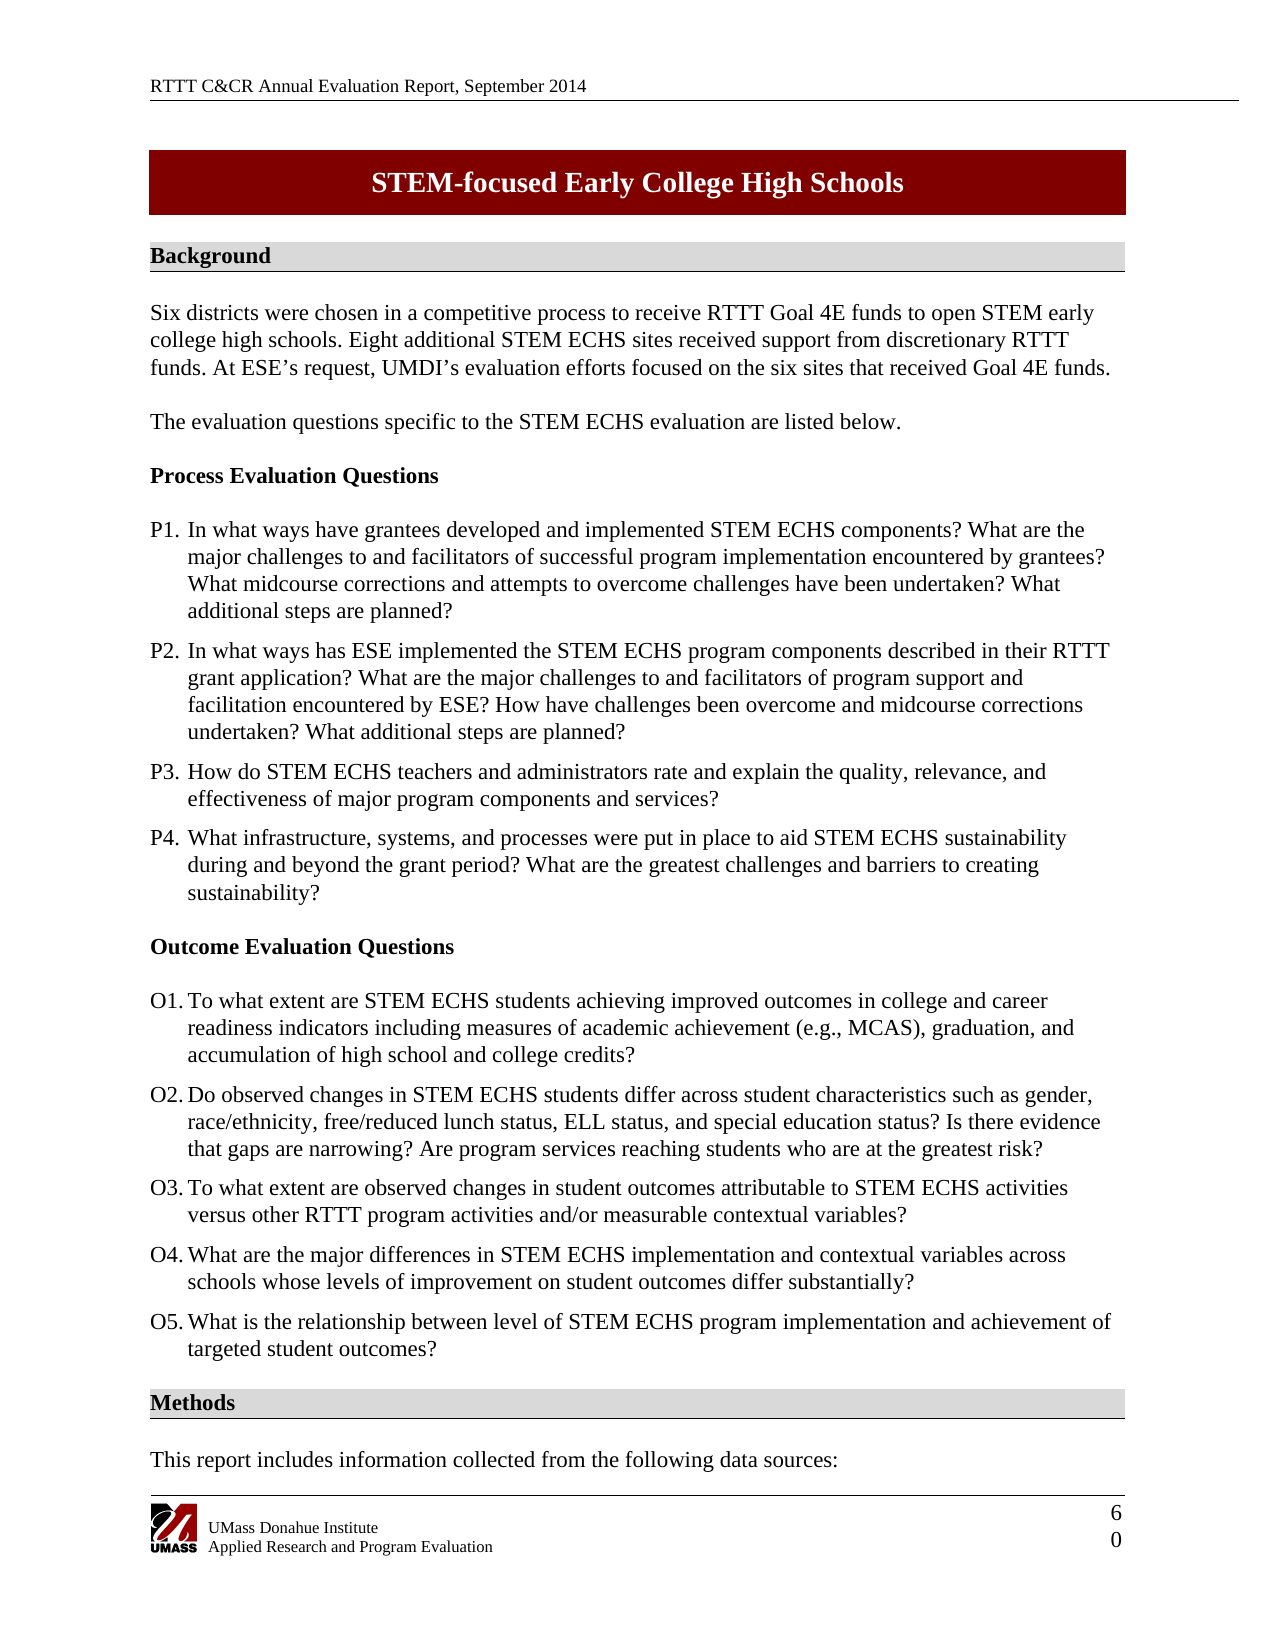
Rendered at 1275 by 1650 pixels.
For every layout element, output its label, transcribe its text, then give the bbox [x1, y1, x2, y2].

list How do STEM ECHS teachers and administrators rate and explain the quality, relevance, and effectiveness of major program components and services? [150, 757, 1125, 812]
list In what ways has ESE implemented the STEM ECHS program components described in their RTTT grant application? What are the major challenges to and facilitators of program support and facilitation encountered by ESE? How have challenges been overcome and midcourse corrections undertaken? What additional steps are planned? [150, 637, 1125, 745]
text Methods [150, 1389, 1125, 1418]
list To what extent are observed changes in student outcomes attributable to STEM ECHS activities versus other RTTT program activities and/or measurable contextual variables? [150, 1174, 1125, 1228]
list What is the relationship between level of STEM ECHS program implementation and achievement of targeted student outcomes? [150, 1307, 1125, 1362]
list What infrastructure, systems, and processes were put in place to aid STEM ECHS sustainability during and beyond the grant period? What are the greatest challenges and barriers to creating sustainability? [150, 824, 1125, 905]
list To what extent are STEM ECHS students achieving improved outcomes in college and career readiness indicators including measures of academic achievement (e.g., MCAS), graduation, and accumulation of high school and college credits? [150, 987, 1125, 1068]
text Six districts were chosen in a competitive process to receive RTTT Goal 4E funds to open STEM early college high schools. Eight additional STEM ECHS sites received support from discretionary RTTT funds. At ESE’s request, UMDI’s evaluation efforts focused on the six sites that received Goal 4E funds. [150, 299, 1125, 380]
list Outcome Evaluation Questions [150, 932, 1125, 959]
text The evaluation questions specific to the STEM ECHS evaluation are listed below. [150, 407, 1125, 434]
text Process Evaluation Questions [150, 462, 1125, 489]
text Background [150, 242, 1125, 271]
picture [151, 1502, 198, 1554]
list What are the major differences in STEM ECHS implementation and contextual variables across schools whose levels of improvement on student outcomes differ substantially? [150, 1241, 1125, 1295]
text This report includes information collected from the following data sources: [150, 1446, 1125, 1473]
list Do observed changes in STEM ECHS students differ across student characteristics such as gender, race/ethnicity, free/reduced lunch status, ELL status, and special education status? Is there evidence that gaps are narrowing? Are program services reaching students who are at the greatest risk? [150, 1080, 1125, 1162]
list In what ways have grantees developed and implemented STEM ECHS components? What are the major challenges to and facilitators of successful program implementation encountered by grantees? What midcourse corrections and attempts to overcome challenges have been undertaken? What additional steps are planned? [150, 516, 1125, 624]
subtitle STEM-focused Early College High Schools [150, 151, 1125, 214]
